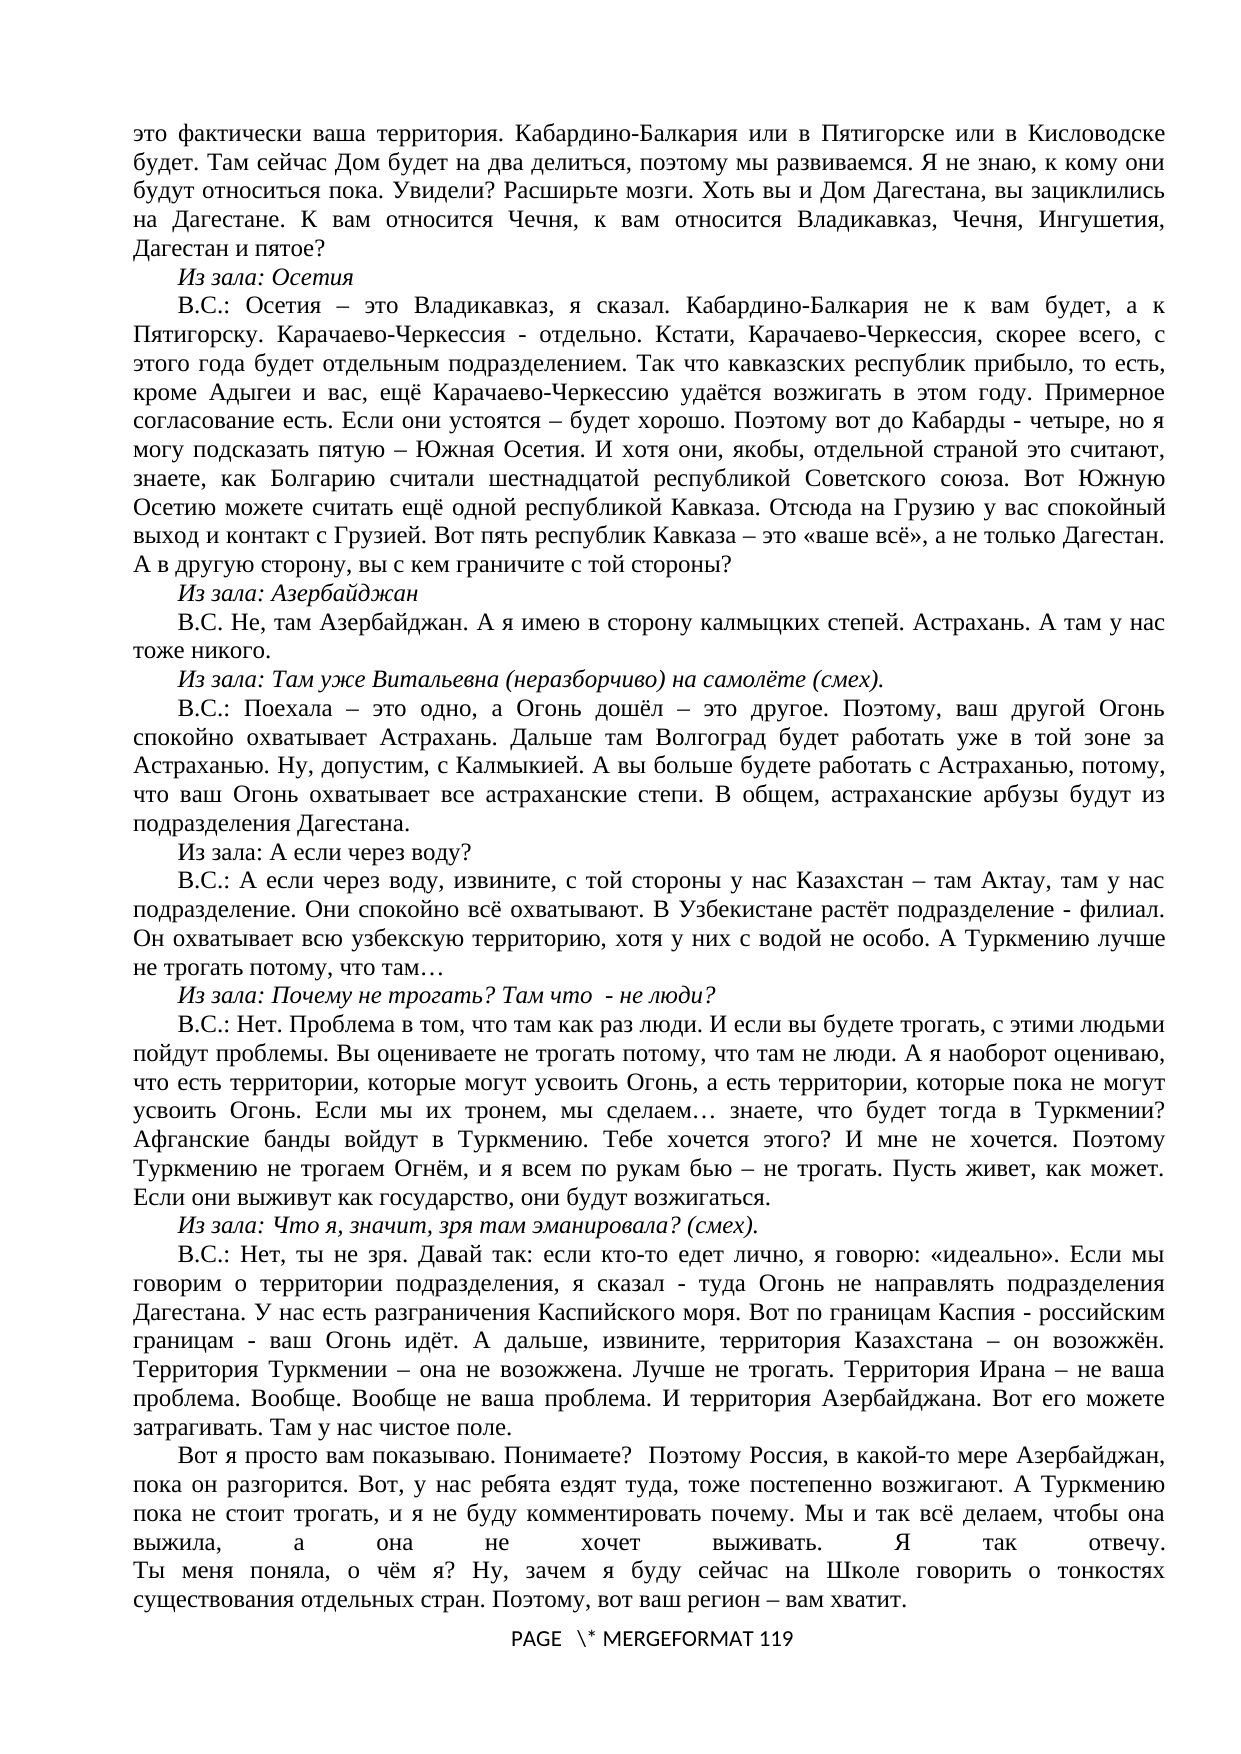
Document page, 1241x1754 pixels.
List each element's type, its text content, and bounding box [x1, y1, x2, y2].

text Из зала: Азербайджан [133, 578, 1167, 607]
text В.С. Не, там Азербайджан. А я имею в сторону калмыцких степей. Астрахань. А там у нас тоже никого. [133, 607, 1167, 664]
text Из зала: Что я, значит, зря там эманировала? (смех). [133, 1211, 1167, 1239]
text В.С.: Нет, ты не зря. Давай так: если кто-то едет лично, я говорю: «идеально». Если мы говорим о территории подразделения, я сказал - туда Огонь не направлять подразделения Дагестана. У нас есть разграничения Каспийского моря. Вот по границам Каспия - российским границам - ваш Огонь идёт. А дальше, извините, территория Казахстана – он возожжён. Территория Туркмении – она не возожжена. Лучше не трогать. Территория Ирана – не ваша проблема. Вообще. Вообще не ваша проблема. И территория Азербайджана. Вот его можете затрагивать. Там у нас чистое поле. [133, 1239, 1167, 1441]
text Из зала: Почему не трогать? Там что - не люди? [133, 981, 1167, 1009]
text Из зала: Там уже Витальевна (неразборчиво) на самолёте (смех). [133, 664, 1167, 693]
text Из зала: Осетия [133, 262, 1167, 291]
text В.С.: Нет. Проблема в том, что там как раз люди. И если вы будете трогать, с этими людьми пойдут проблемы. Вы оцениваете не трогать потому, что там не люди. А я наоборот оцениваю, что есть территории, которые могут усвоить Огонь, а есть территории, которые пока не могут усвоить Огонь. Если мы их тронем, мы сделаем… знаете, что будет тогда в Туркмении? Афганские банды войдут в Туркмению. Тебе хочется этого? И мне не хочется. Поэтому Туркмению не трогаем Огнём, и я всем по рукам бью – не трогать. Пусть живет, как может. Если они выживут как государство, они будут возжигаться. [133, 1009, 1167, 1211]
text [133, 118, 1167, 262]
text Вот я просто вам показываю. Понимаете? Поэтому Россия, в какой-то мере Азербайджан, пока он разгорится. Вот, у нас ребята ездят туда, тоже постепенно возжигают. А Туркмению пока не стоит трогать, и я не буду комментировать почему. Мы и так всё делаем, чтобы она выжила, а она не хочет выживать. Я так отвечу. Ты меня поняла, о чём я? Ну, зачем я буду сейчас на Школе говорить о тонкостях существования отдельных стран. Поэтому, вот ваш регион – вам хватит. [133, 1441, 1167, 1613]
text В.С.: А если через воду, извините, с той стороны у нас Казахстан – там Актау, там у нас подразделение. Они спокойно всё охватывают. В Узбекистане растёт подразделение - филиал. Он охватывает всю узбекскую территорию, хотя у них с водой не особо. А Туркмению лучше не трогать потому, что там… [133, 866, 1167, 981]
text В.С.: Осетия – это Владикавказ, я сказал. Кабардино-Балкария не к вам будет, а к Пятигорску. Карачаево-Черкессия - отдельно. Кстати, Карачаево-Черкессия, скорее всего, с этого года будет отдельным подразделением. Так что кавказских республик прибыло, то есть, кроме Адыгеи и вас, ещё Карачаево-Черкессию удаётся возжигать в этом году. Примерное согласование есть. Если они устоятся – будет хорошо. Поэтому вот до Кабарды - четыре, но я могу подсказать пятую – Южная Осетия. И хотя они, якобы, отдельной страной это считают, знаете, как Болгарию считали шестнадцатой республикой Советского союза. Вот Южную Осетию можете считать ещё одной республикой Кавказа. Отсюда на Грузию у вас спокойный выход и контакт с Грузией. Вот пять республик Кавказа – это «ваше всё», а не только Дагестан. А в другую сторону, вы с кем граничите с той стороны? [133, 291, 1167, 578]
text Из зала: А если через воду? [133, 837, 1167, 866]
text В.С.: Поехала – это одно, а Огонь дошёл – это другое. Поэтому, ваш другой Огонь спокойно охватывает Астрахань. Дальше там Волгоград будет работать уже в той зоне за Астраханью. Ну, допустим, с Калмыкией. А вы больше будете работать с Астраханью, потому, что ваш Огонь охватывает все астраханские степи. В общем, астраханские арбузы будут из подразделения Дагестана. [133, 693, 1167, 837]
